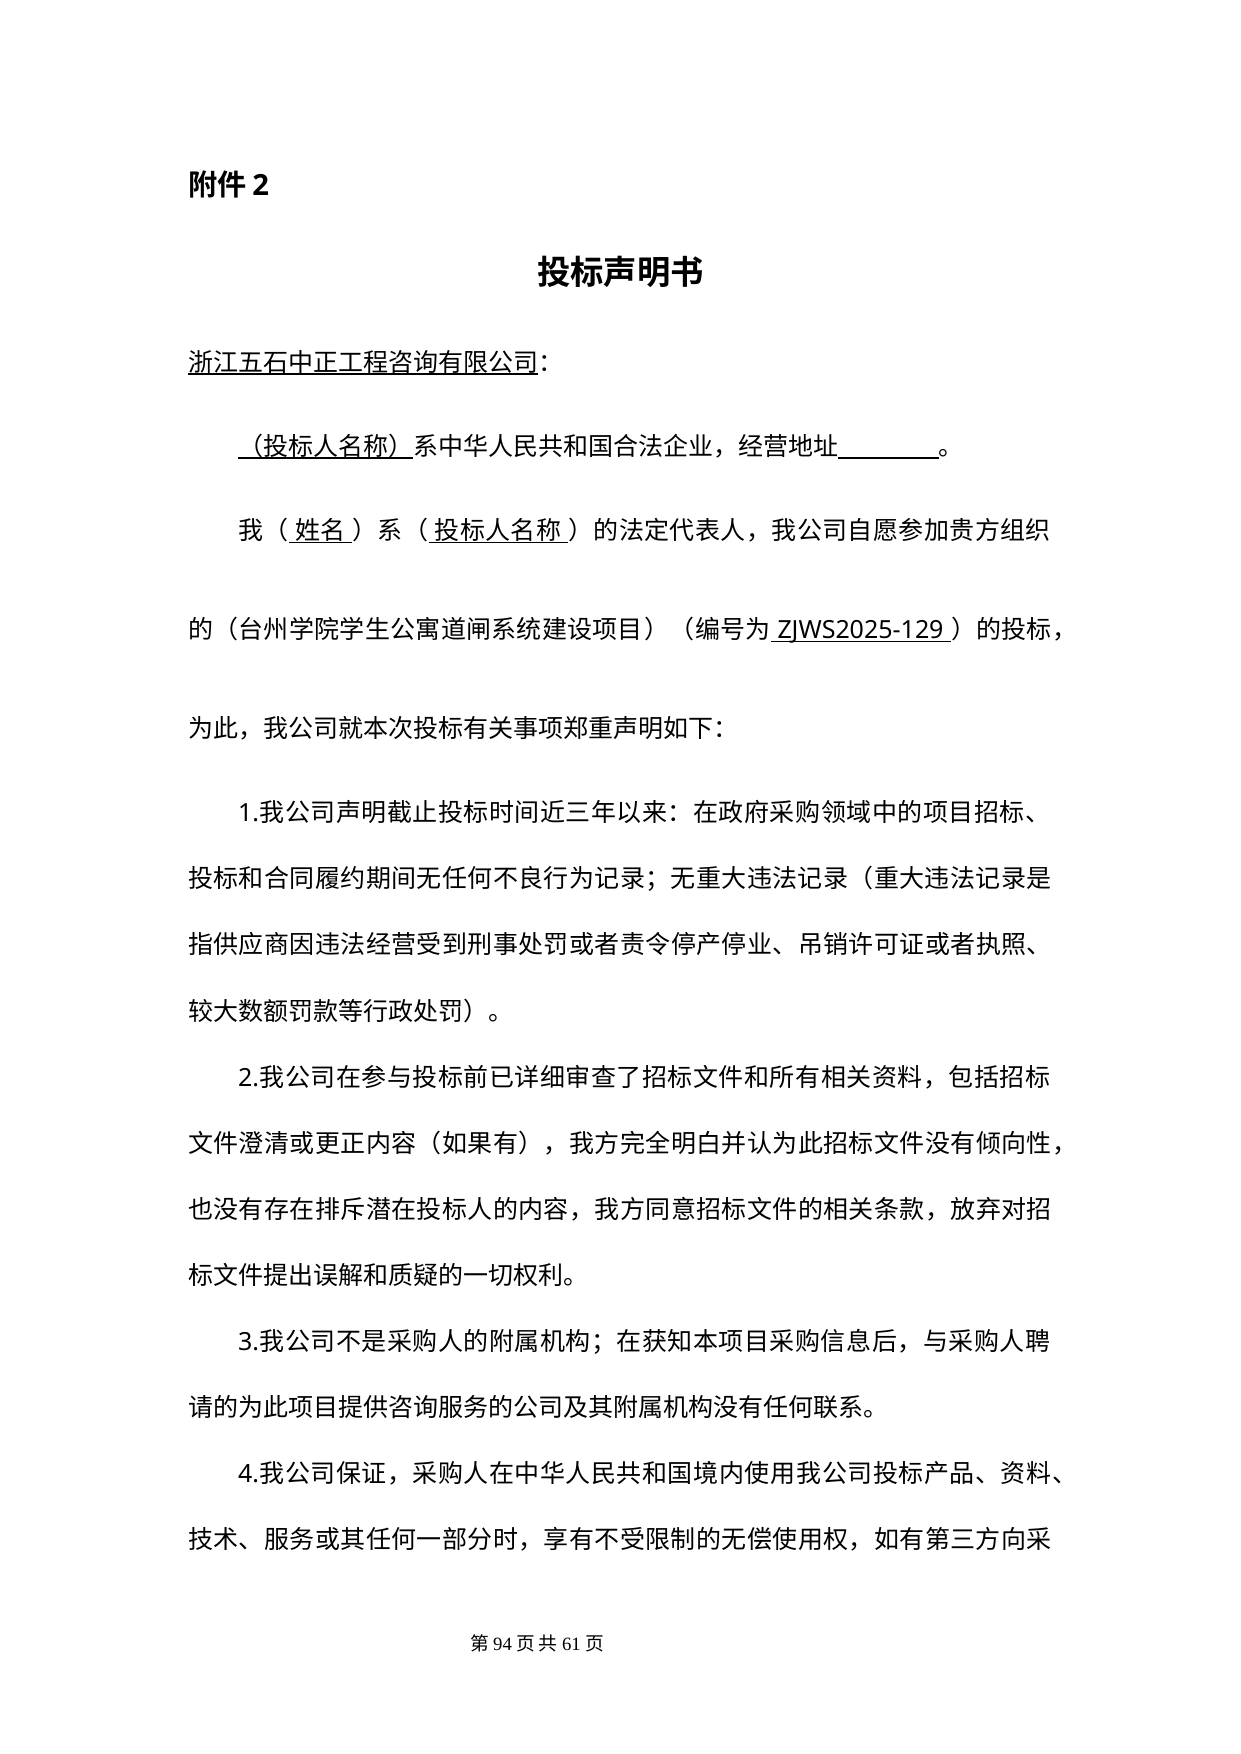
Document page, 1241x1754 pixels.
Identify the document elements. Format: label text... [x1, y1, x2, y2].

text 2.我公司在参与投标前已详细审查了招标文件和所有相关资料，包括招标文件澄清或更正内容（如果有），我方完全明白并认为此招标文件没有倾向性，也没有存在排斥潜在投标人的内容，我方同意招标文件的相关条款，放弃对招标文件提出误解和质疑的一切权利。 [188, 1042, 1052, 1306]
text 1.我公司声明截止投标时间近三年以来：在政府采购领域中的项目招标、投标和合同履约期间无任何不良行为记录；无重大违法记录（重大违法记录是指供应商因违法经营受到刑事处罚或者责令停产停业、吊销许可证或者执照、较大数额罚款等行政处罚）。 [188, 778, 1052, 1042]
text （投标人名称）系中华人民共和国合法企业，经营地址 。 [188, 411, 1052, 477]
text 附件2 [188, 150, 1052, 216]
text 投标声明书 [188, 237, 1052, 303]
text 我（ 姓名 ）系（ 投标人名称 ）的法定代表人，我公司自愿参加贵方组织的（台州学院学生公寓道闸系统建设项目）（编号为 ZJWS2025-129 ）的投标，为此，我公司就本次投标有关事项郑重声明如下： [188, 496, 1052, 760]
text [188, 1438, 1052, 1570]
text 3.我公司不是采购人的附属机构；在获知本项目采购信息后，与采购人聘请的为此项目提供咨询服务的公司及其附属机构没有任何联系。 [188, 1306, 1052, 1438]
text 浙江五石中正工程咨询有限公司： [188, 327, 1052, 393]
